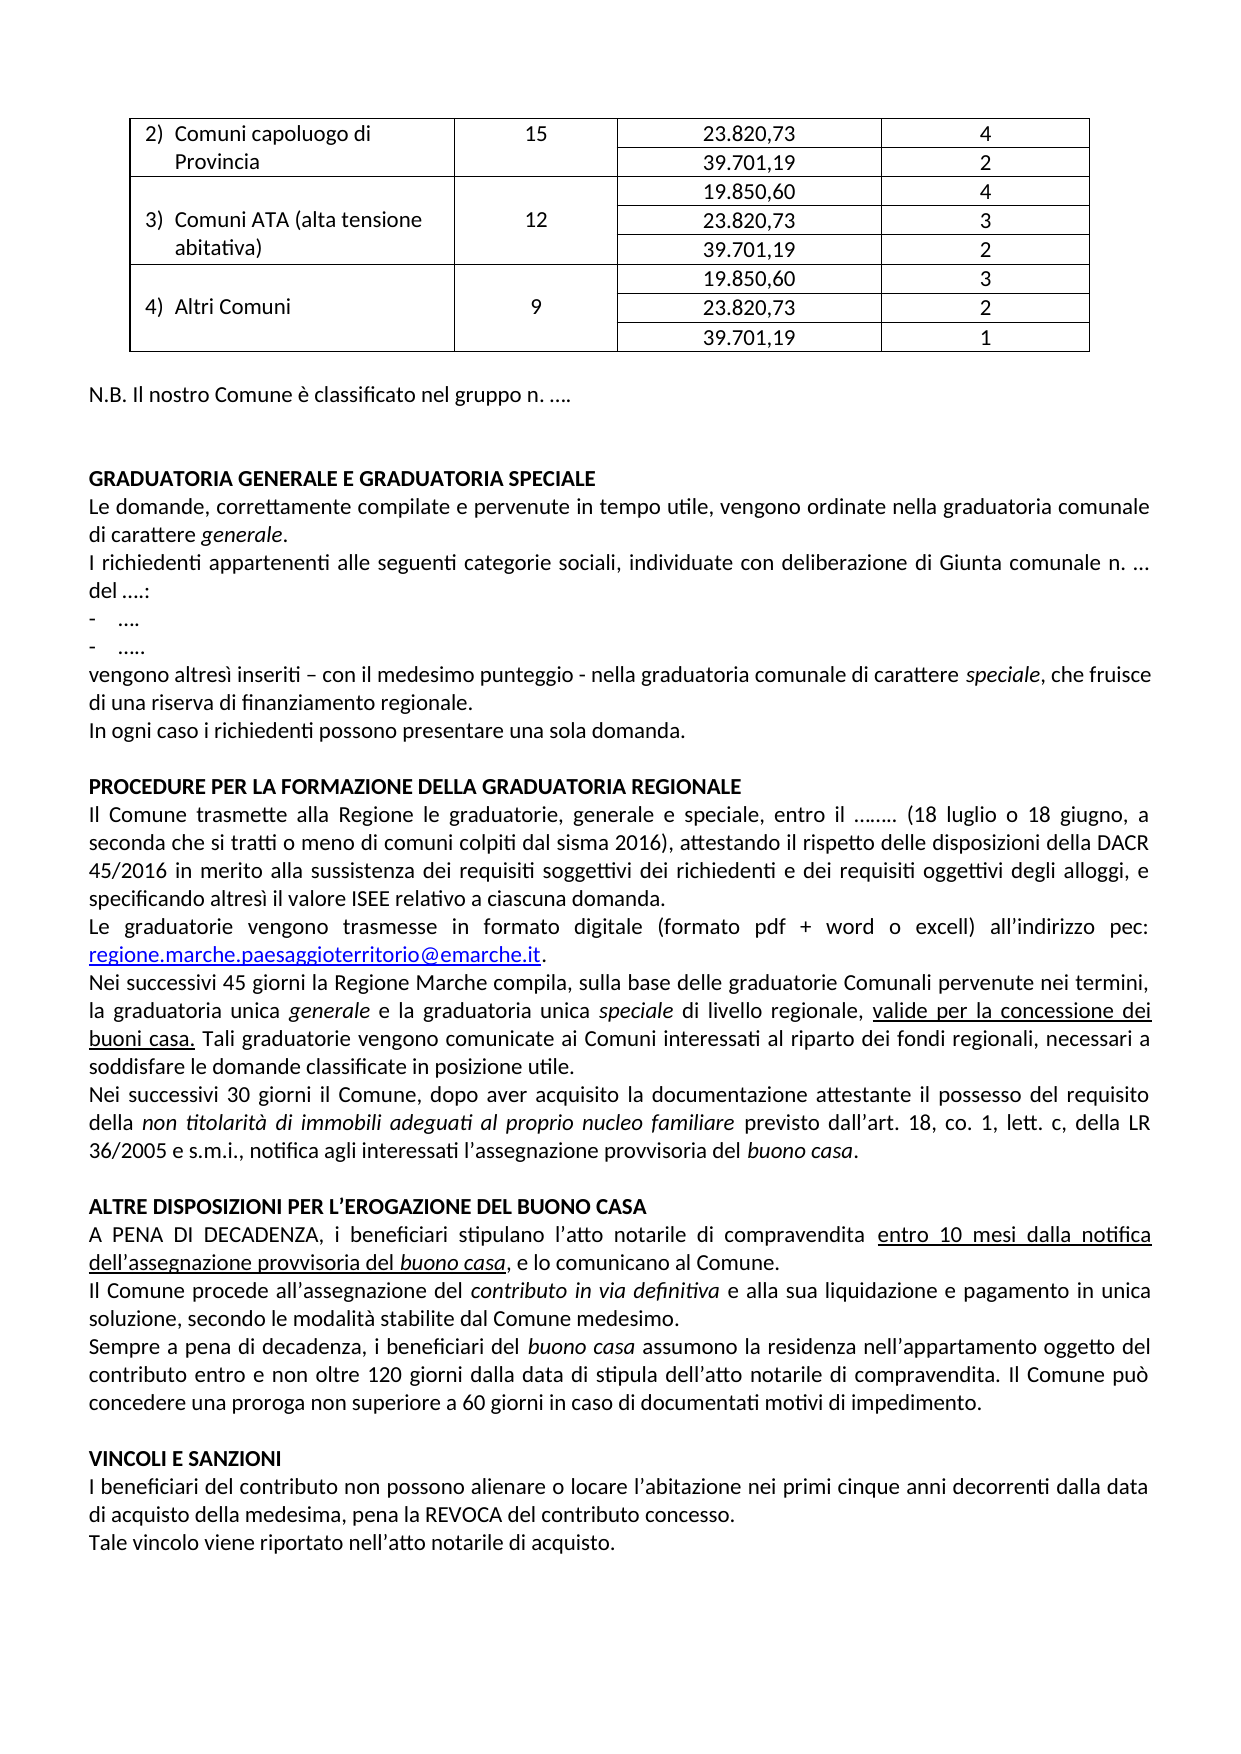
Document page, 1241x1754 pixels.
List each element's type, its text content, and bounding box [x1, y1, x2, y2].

table_cell 2 [882, 235, 1089, 263]
table_cell 4 [882, 177, 1089, 205]
table_cell 3 [882, 265, 1089, 292]
table_cell 12 [455, 177, 617, 263]
table_cell 39.701,19 [618, 235, 881, 263]
table_cell 23.820,73 [618, 294, 881, 322]
table_cell 39.701,19 [618, 323, 881, 351]
table_cell 15 [455, 119, 617, 176]
table_cell 2 [882, 148, 1089, 176]
table_cell 3 [882, 206, 1089, 234]
text N.B. Il nostro Comune è classificato nel gruppo n. …. [88, 380, 1152, 408]
table_cell 9 [455, 265, 617, 351]
table_cell 1 [882, 323, 1089, 351]
text Il Comune procede all’assegnazione del contributo in via definitiva e alla sua liquidazione e pagamento in unica soluzione, secondo le modalità stabilite dal Comune medesimo. [88, 1276, 1152, 1332]
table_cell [131, 119, 454, 176]
text Le domande, correttamente compilate e pervenute in tempo utile, vengono ordinate nella graduatoria comunale di carattere generale. [88, 492, 1152, 548]
text Tale vincolo viene riportato nell’atto notarile di acquisto. [88, 1528, 1152, 1557]
text I richiedenti appartenenti alle seguenti categorie sociali, individuate con deliberazione di Giunta comunale n. … del ….: [88, 548, 1152, 604]
text Nei successivi 45 giorni la Regione Marche compila, sulla base delle graduatorie Comunali pervenute nei termini, la graduatoria unica generale e la graduatoria unica speciale di livello regionale, valide per la concessione dei buoni casa. Tali graduatorie vengono comunicate ai Comuni interessati al riparto dei fondi regionali, necessari a soddisfare le domande classificate in posizione utile. [88, 968, 1152, 1080]
table_cell 23.820,73 [618, 206, 881, 234]
text In ogni caso i richiedenti possono presentare una sola domanda. [88, 716, 1152, 744]
text Nei successivi 30 giorni il Comune, dopo aver acquisito la documentazione attestante il possesso del requisito della non titolarità di immobili adeguati al proprio nucleo familiare previsto dall’art. 18, co. 1, lett. c, della LR 36/2005 e s.m.i., notifica agli interessati l’assegnazione provvisoria del buono casa. [88, 1080, 1152, 1164]
table_cell 2 [882, 294, 1089, 322]
table_cell 39.701,19 [618, 148, 881, 176]
text I beneficiari del contributo non possono alienare o locare l’abitazione nei primi cinque anni decorrenti dalla data di acquisto della medesima, pena la REVOCA del contributo concesso. [88, 1472, 1152, 1528]
table_cell 19.850,60 [618, 265, 881, 292]
text PROCEDURE PER LA FORMAZIONE DELLA GRADUATORIA REGIONALE [88, 772, 1152, 800]
text Sempre a pena di decadenza, i beneficiari del buono casa assumono la residenza nell’appartamento oggetto del contributo entro e non oltre 120 giorni dalla data di stipula dell’atto notarile di compravendita. Il Comune può concedere una proroga non superiore a 60 giorni in caso di documentati motivi di impedimento. [88, 1332, 1152, 1416]
text A PENA DI DECADENZA, i beneficiari stipulano l’atto notarile di compravendita entro 10 mesi dalla notifica dell’assegnazione provvisoria del buono casa, e lo comunicano al Comune. [88, 1220, 1152, 1276]
table_cell 19.850,60 [618, 177, 881, 205]
text vengono altresì inseriti – con il medesimo punteggio - nella graduatoria comunale di carattere speciale, che fruisce di una riserva di finanziamento regionale. [88, 660, 1152, 716]
text GRADUATORIA GENERALE E GRADUATORIA SPECIALE [88, 464, 1152, 492]
text Il Comune trasmette alla Regione le graduatorie, generale e speciale, entro il …….. (18 luglio o 18 giugno, a seconda che si tratti o meno di comuni colpiti dal sisma 2016), attestando il rispetto delle disposizioni della DACR 45/2016 in merito alla sussistenza dei requisiti soggettivi dei richiedenti e dei requisiti oggettivi degli alloggi, e specificando altresì il valore ISEE relativo a ciascuna domanda. [88, 800, 1152, 912]
table_cell Comuni ATA (alta tensione abitativa) [131, 177, 454, 263]
table_cell Altri Comuni [131, 265, 454, 351]
text VINCOLI E SANZIONI [88, 1444, 1152, 1472]
list ….. [88, 632, 1152, 660]
list …. [88, 604, 1152, 632]
table_cell 4 [882, 119, 1089, 147]
text ALTRE DISPOSIZIONI PER L’EROGAZIONE DEL BUONO CASA [88, 1192, 1152, 1220]
text Le graduatorie vengono trasmesse in formato digitale (formato pdf + word o excell) all’indirizzo pec: regione.marche.paesaggioterritorio@emarche.it. [88, 912, 1152, 968]
table_cell 23.820,73 [618, 119, 881, 147]
